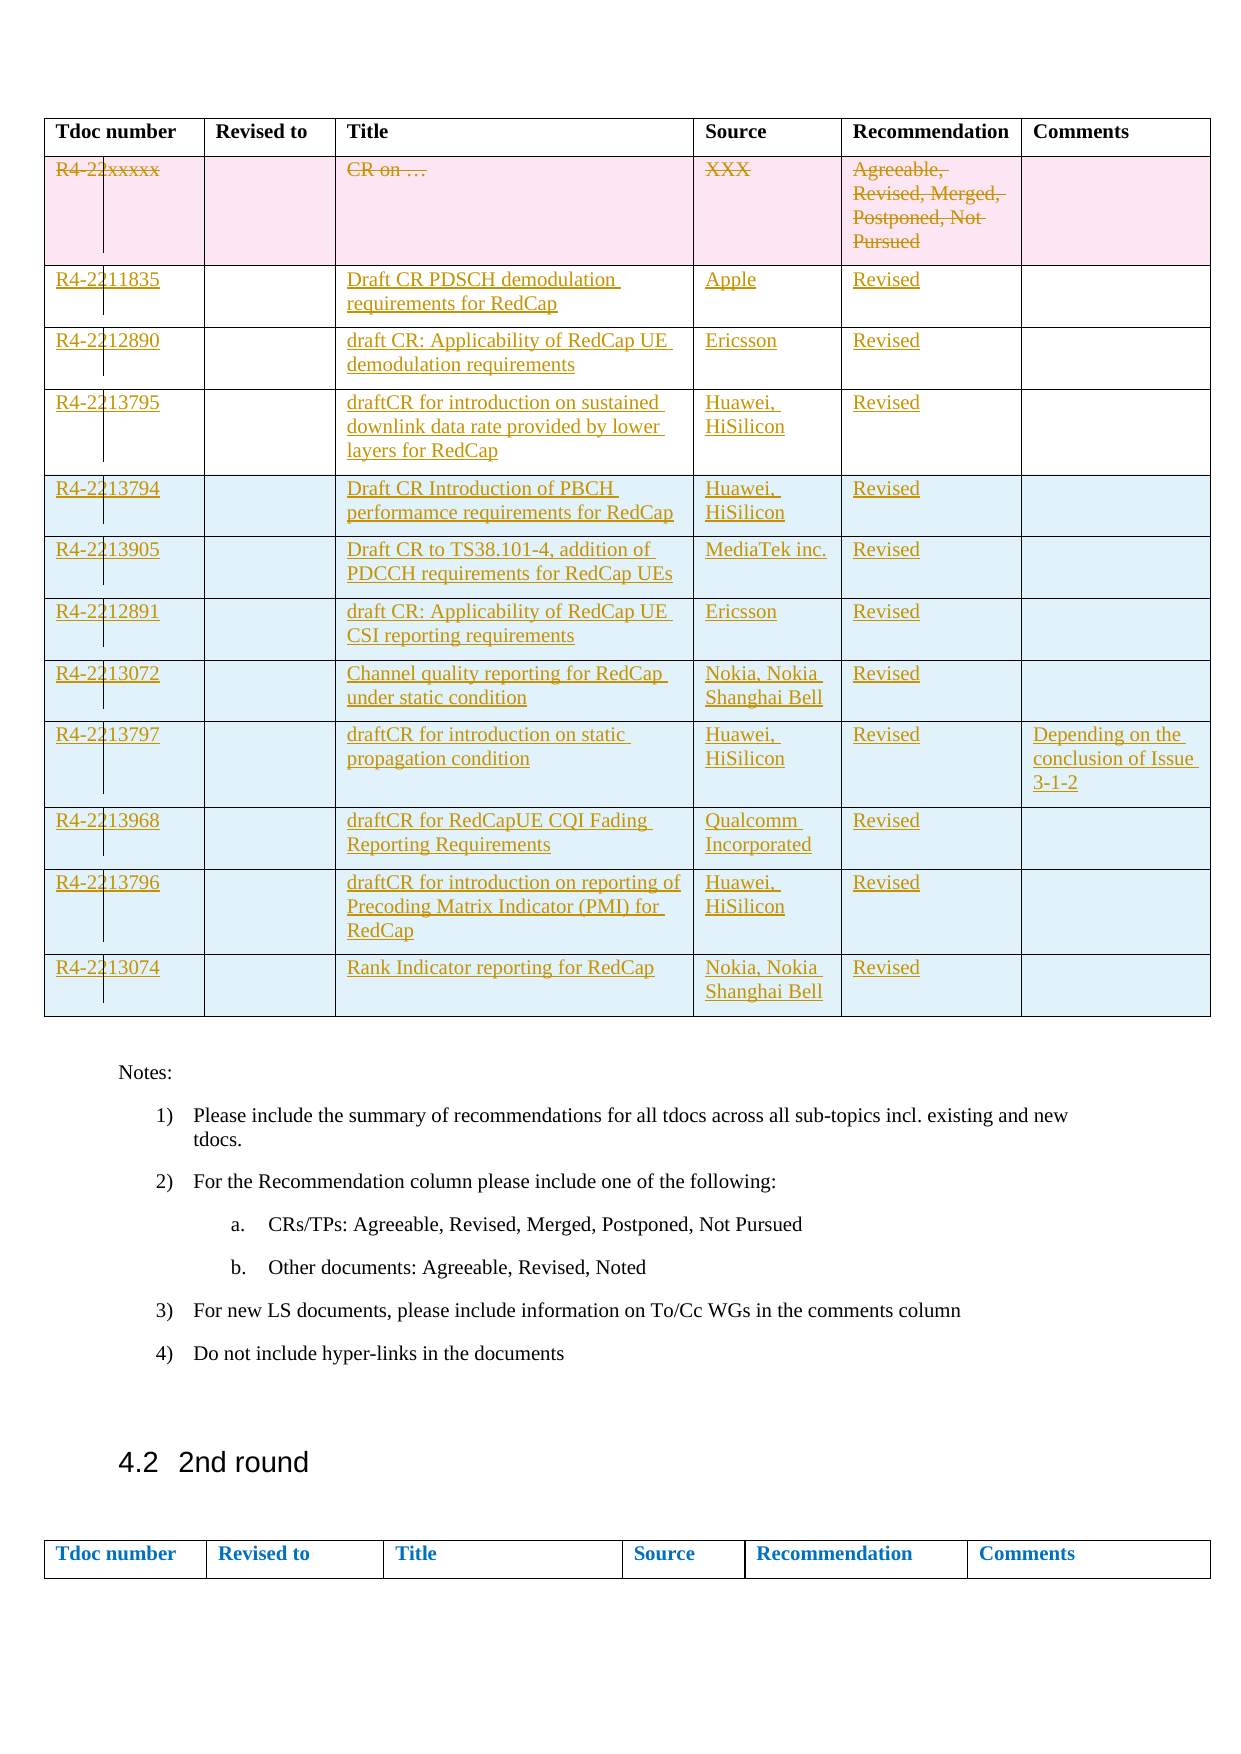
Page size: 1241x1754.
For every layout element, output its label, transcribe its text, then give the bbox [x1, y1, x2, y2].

table_cell [842, 266, 1021, 327]
list For new LS documents, please include information on To/Cc WGs in the comments column [156, 1298, 1122, 1322]
table_cell [336, 266, 693, 327]
table_header Recommendation [842, 119, 1021, 156]
table_header Source [623, 1541, 744, 1578]
list Other documents: Agreeable, Revised, Noted [231, 1255, 1122, 1279]
table_header Title [336, 119, 693, 156]
table_cell [205, 390, 335, 474]
table_cell [336, 390, 693, 474]
table_header Recommendation [746, 1541, 967, 1578]
table_cell [45, 328, 204, 389]
table_header Comments [968, 1541, 1210, 1578]
table_cell [842, 328, 1021, 389]
list Do not include hyper-links in the documents [156, 1341, 1122, 1365]
table_cell [336, 328, 693, 389]
text Notes: [118, 1060, 1122, 1084]
table_header Tdoc number [45, 1541, 206, 1578]
list For the Recommendation column please include one of the following: [156, 1169, 1122, 1193]
table_header Title [384, 1541, 622, 1578]
subtitle 2nd round [118, 1445, 1122, 1479]
table_header Revised to [205, 119, 335, 156]
table_cell [694, 266, 841, 327]
table_cell [205, 328, 335, 389]
table_cell [694, 328, 841, 389]
list Please include the summary of recommendations for all tdocs across all sub-topics incl. existing and new tdocs. [156, 1103, 1122, 1151]
table_cell [1022, 328, 1210, 389]
table_header Revised to [207, 1541, 383, 1578]
table_cell [1022, 266, 1210, 327]
table_header Comments [1022, 119, 1210, 156]
table_cell [1022, 390, 1210, 474]
table_header Tdoc number [45, 119, 204, 156]
table_cell [694, 390, 841, 474]
table_cell [205, 266, 335, 327]
table_header Source [694, 119, 841, 156]
table_cell [45, 266, 204, 327]
table_cell [842, 390, 1021, 474]
list CRs/TPs: Agreeable, Revised, Merged, Postponed, Not Pursued [231, 1212, 1122, 1236]
table_cell [45, 390, 204, 474]
